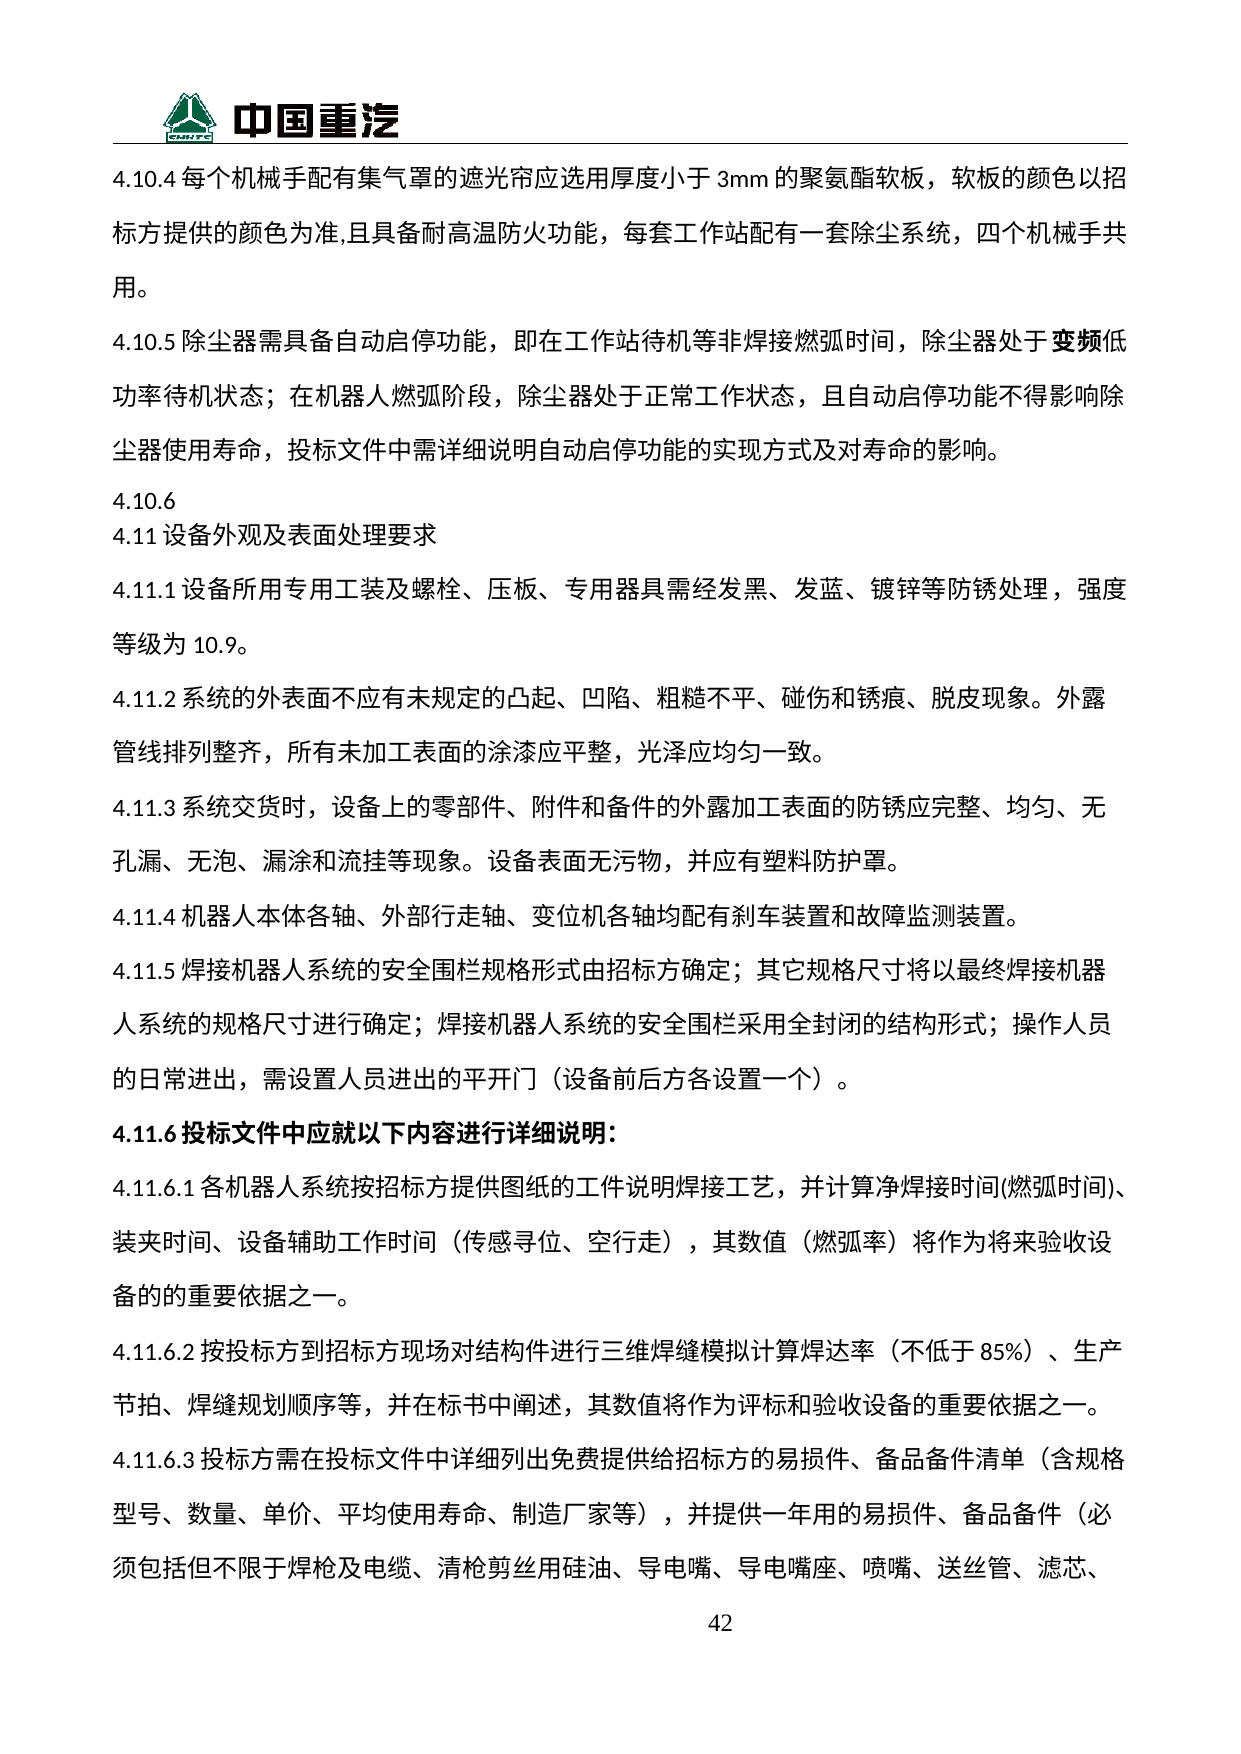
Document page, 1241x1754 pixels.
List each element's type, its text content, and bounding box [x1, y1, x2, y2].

text 4.11.6.1各机器人系统按招标方提供图纸的工件说明焊接工艺，并计算净焊接时间(燃弧时间)、装夹时间、设备辅助工作时间（传感寻位、空行走），其数值（燃弧率）将作为将来验收设备的的重要依据之一。 [112, 1168, 1128, 1313]
text 4.11.5焊接机器人系统的安全围栏规格形式由招标方确定；其它规格尺寸将以最终焊接机器人系统的规格尺寸进行确定；焊接机器人系统的安全围栏采用全封闭的结构形式；操作人员的日常进出，需设置人员进出的平开门（设备前后方各设置一个）。 [112, 950, 1128, 1095]
text 4.11.3系统交货时，设备上的零部件、附件和备件的外露加工表面的防锈应完整、均匀、无孔漏、无泡、漏涂和流挂等现象。设备表面无污物，并应有塑料防护罩。 [112, 787, 1128, 878]
text 4.11.4机器人本体各轴、外部行走轴、变位机各轴均配有刹车装置和故障监测装置。 [112, 896, 1128, 932]
text 4.11.1设备所用专用工装及螺栓、压板、专用器具需经发黑、发蓝、镀锌等防锈处理，强度等级为10.9。 [112, 570, 1128, 660]
text 4.11.2系统的外表面不应有未规定的凸起、凹陷、粗糙不平、碰伤和锈痕、脱皮现象。外露管线排列整齐，所有未加工表面的涂漆应平整，光泽应均匀一致。 [112, 678, 1128, 769]
text 4.11.6投标文件中应就以下内容进行详细说明： [112, 1113, 1128, 1150]
text 4.10.5除尘器需具备自动启停功能，即在工作站待机等非焊接燃弧时间，除尘器处于变频低功率待机状态；在机器人燃弧阶段，除尘器处于正常工作状态，且自动启停功能不得影响除尘器使用寿命，投标文件中需详细说明自动启停功能的实现方式及对寿命的影响。 [112, 322, 1128, 467]
text 4.10.4每个机械手配有集气罩的遮光帘应选用厚度小于3mm的聚氨酯软板，软板的颜色以招标方提供的颜色为准,且具备耐高温防火功能，每套工作站配有一套除尘系统，四个机械手共用。 [112, 159, 1128, 304]
text 4.10.6 [112, 485, 1128, 515]
picture [162, 88, 399, 143]
text 4.11.6.2按投标方到招标方现场对结构件进行三维焊缝模拟计算焊达率（不低于85%）、生产节拍、焊缝规划顺序等，并在标书中阐述，其数值将作为评标和验收设备的重要依据之一。 [112, 1331, 1128, 1422]
text 4.11设备外观及表面处理要求 [112, 515, 1128, 552]
